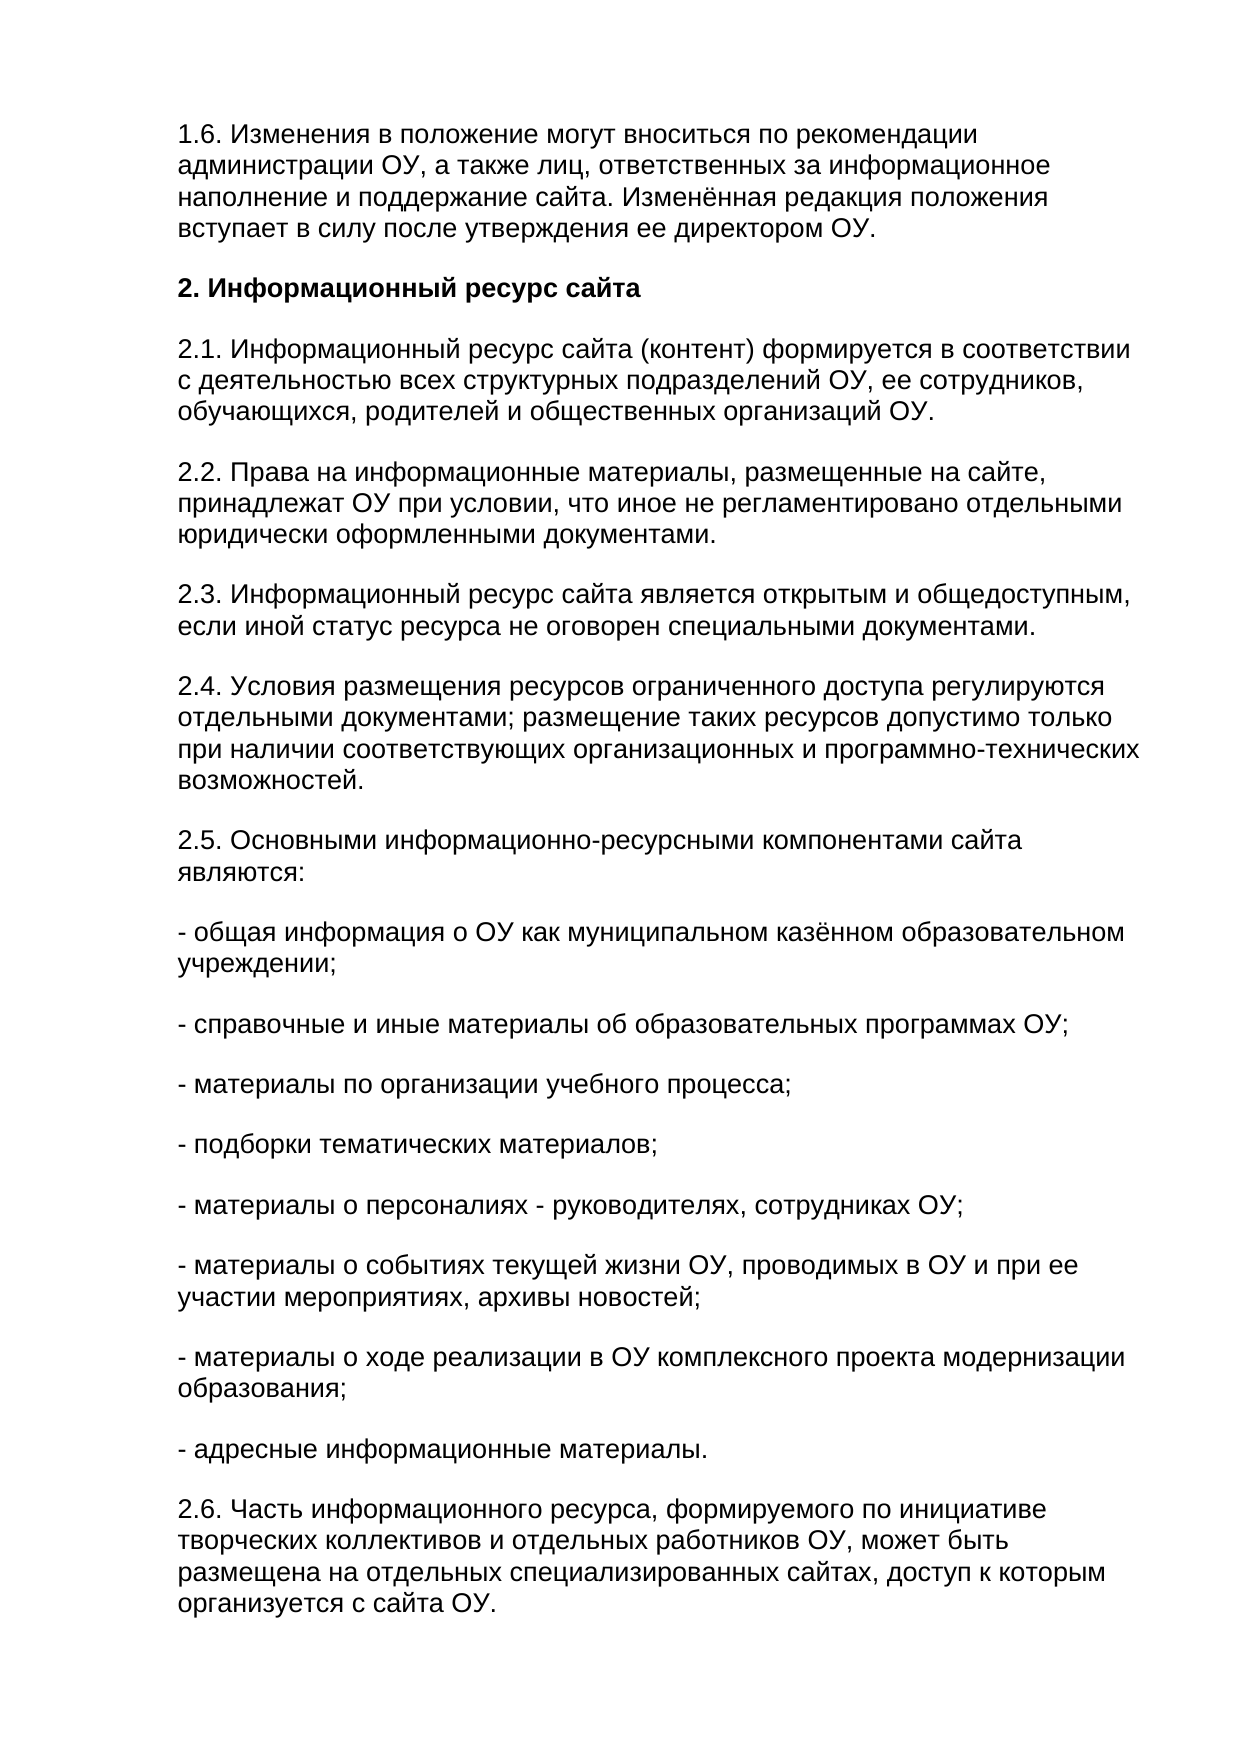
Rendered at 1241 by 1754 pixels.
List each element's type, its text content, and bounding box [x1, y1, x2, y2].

text - материалы о ходе реализации в ОУ комплексного проекта модернизации образования; [177, 1341, 1152, 1403]
text 1.6. Изменения в положение могут вноситься по рекомендации администрации ОУ, а также лиц, ответственных за информационное наполнение и поддержание сайта. Изменённая редакция положения вступает в силу после утверждения ее директором ОУ. [177, 118, 1152, 243]
text - общая информация о ОУ как муниципальном казённом образовательном учреждении; [177, 916, 1152, 978]
text - материалы о событиях текущей жизни ОУ, проводимых в ОУ и при ее участии мероприятиях, архивы новостей; [177, 1249, 1152, 1312]
text - адресные информационные материалы. [177, 1433, 1152, 1464]
text 2.5. Основными информационно-ресурсными компонентами сайта являются: [177, 824, 1152, 887]
text 2.4. Условия размещения ресурсов ограниченного доступа регулируются отдельными документами; размещение таких ресурсов допустимо только при наличии соответствующих организационных и программно-технических возможностей. [177, 670, 1152, 795]
text 2.1. Информационный ресурс сайта (контент) формируется в соответствии с деятельностью всех структурных подразделений ОУ, ее сотрудников, обучающихся, родителей и общественных организаций ОУ. [177, 333, 1152, 426]
text - подборки тематических материалов; [177, 1128, 1152, 1160]
text 2.3. Информационный ресурс сайта является открытым и общедоступным, если иной статус ресурса не оговорен специальными документами. [177, 578, 1152, 641]
text 2.2. Права на информационные материалы, размещенные на сайте, принадлежат ОУ при условии, что иное не регламентировано отдельными юридически оформленными документами. [177, 456, 1152, 549]
text 2.6. Часть информационного ресурса, формируемого по инициативе творческих коллективов и отдельных работников ОУ, может быть размещена на отдельных специализированных сайтах, доступ к которым организуется с сайта ОУ. [177, 1493, 1152, 1618]
text - материалы о персоналиях - руководителях, сотрудниках ОУ; [177, 1189, 1152, 1220]
text - справочные и иные материалы об образовательных программах ОУ; [177, 1008, 1152, 1039]
text - материалы по организации учебного процесса; [177, 1068, 1152, 1099]
text 2. Информационный ресурс сайта [177, 272, 1152, 303]
